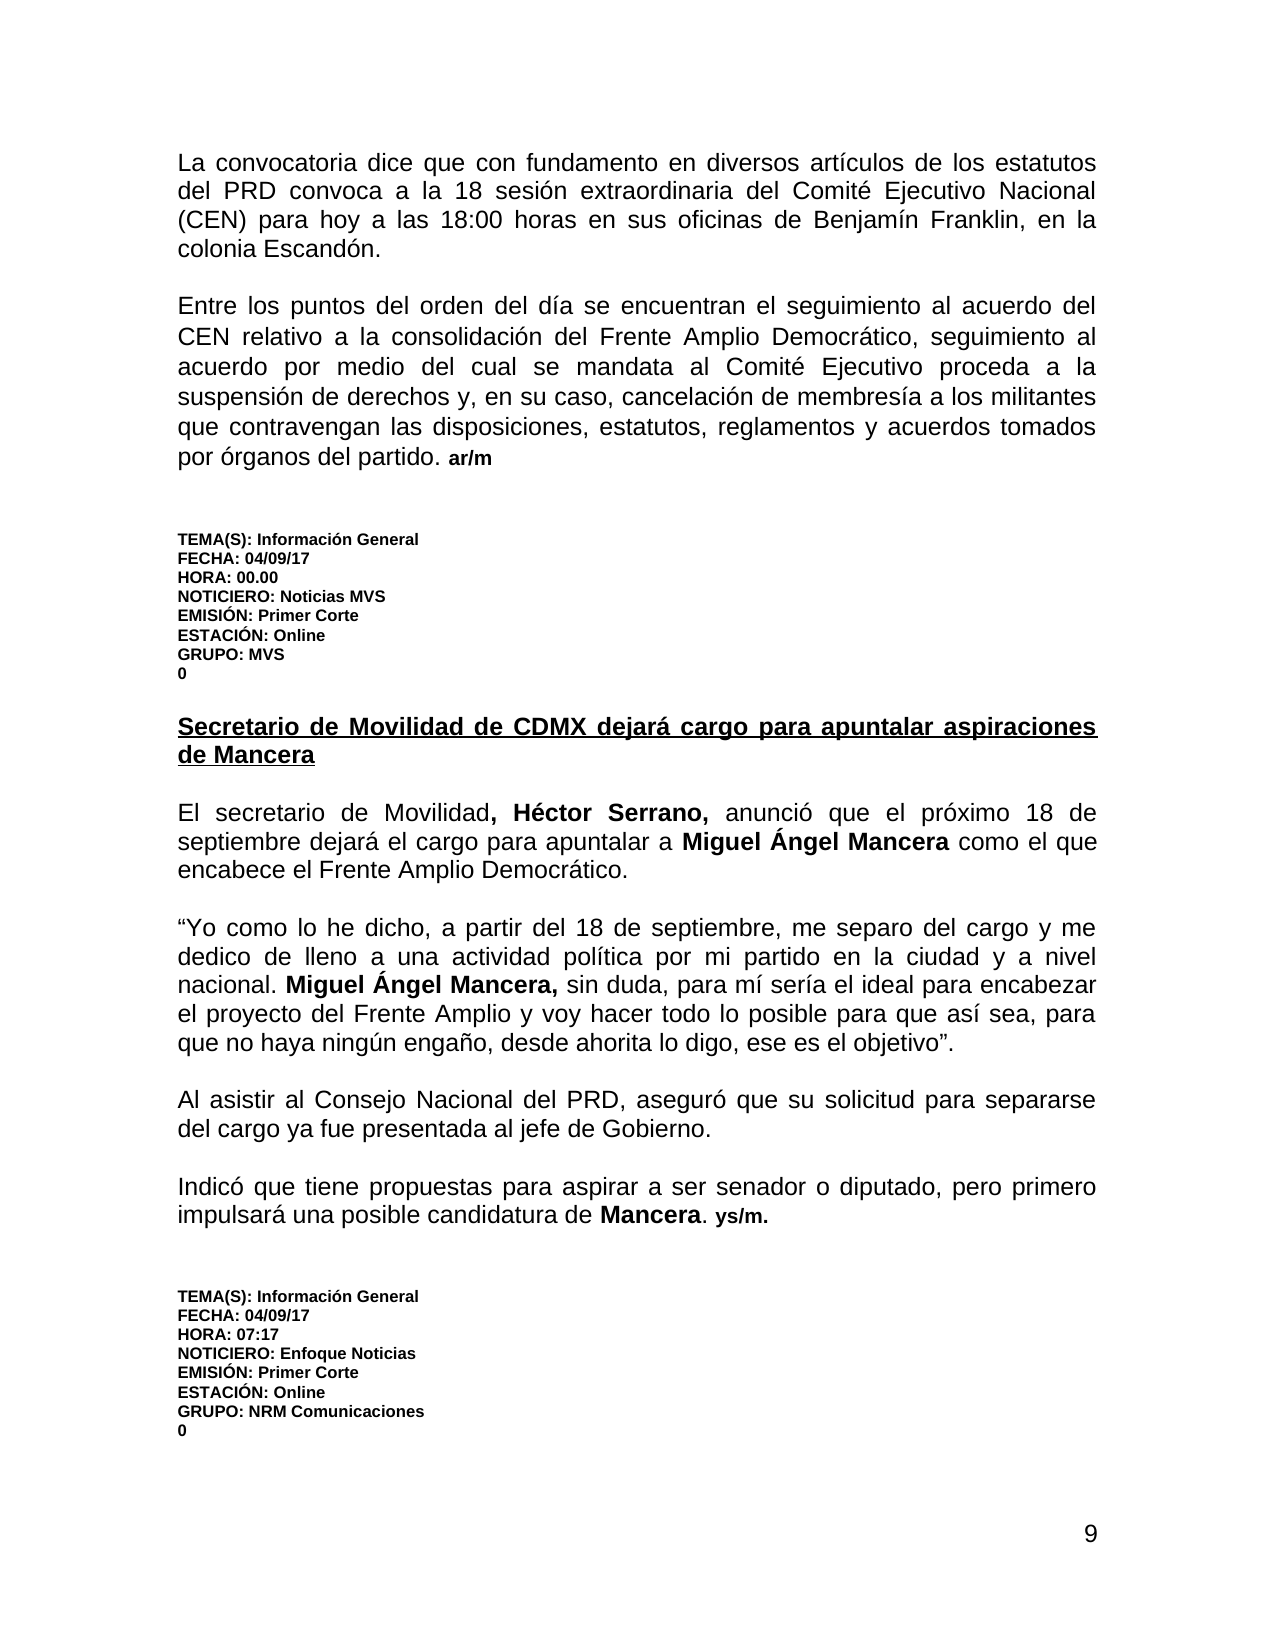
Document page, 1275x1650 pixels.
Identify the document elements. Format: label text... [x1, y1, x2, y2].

text Entre los puntos del orden del día se encuentran el seguimiento al acuerdo del CEN relativo a la consolidación del Frente Amplio Democrático, seguimiento al acuerdo por medio del cual se mandata al Comité Ejecutivo proceda a la suspensión de derechos y, en su caso, cancelación de membresía a los militantes que contravengan las disposiciones, estatutos, reglamentos y acuerdos tomados por órganos del partido. ar/m [177, 291, 1098, 471]
text 0 [177, 664, 1098, 683]
text La convocatoria dice que con fundamento en diversos artículos de los estatutos del PRD convoca a la 18 sesión extraordinaria del Comité Ejecutivo Nacional (CEN) para hoy a las 18:00 horas en sus oficinas de Benjamín Franklin, en la colonia Escandón. [177, 148, 1098, 263]
text Al asistir al Consejo Nacional del PRD, aseguró que su solicitud para separarse del cargo ya fue presentada al jefe de Gobierno. [177, 1085, 1098, 1143]
text HORA: 07:17 [177, 1325, 1098, 1344]
text ESTACIÓN: Online [177, 1382, 1098, 1402]
text HORA: 00.00 [177, 568, 1098, 587]
text Indicó que tiene propuestas para aspirar a ser senador o diputado, pero primero impulsará una posible candidatura de Mancera. ys/m. [177, 1172, 1098, 1229]
text 0 [177, 1421, 1098, 1440]
text TEMA(S): Información General [177, 529, 1098, 549]
text ESTACIÓN: Online [177, 625, 1098, 644]
text “Yo como lo he dicho, a partir del 18 de septiembre, me separo del cargo y me dedico de lleno a una actividad política por mi partido en la ciudad y a nivel nacional. Miguel Ángel Mancera, sin duda, para mí sería el ideal para encabezar el proyecto del Frente Amplio y voy hacer todo lo posible para que así sea, para que no haya ningún engaño, desde ahorita lo digo, ese es el objetivo”. [177, 913, 1098, 1057]
text NOTICIERO: Enfoque Noticias [177, 1344, 1098, 1363]
text TEMA(S): Información General [177, 1287, 1098, 1306]
text Secretario de Movilidad de CDMX dejará cargo para apuntalar aspiraciones de Mancera [177, 737, 1098, 769]
text El secretario de Movilidad, Héctor Serrano, anunció que el próximo 18 de septiembre dejará el cargo para apuntalar a Miguel Ángel Mancera como el que encabece el Frente Amplio Democrático. [177, 798, 1098, 884]
text FECHA: 04/09/17 [177, 1306, 1098, 1325]
text GRUPO: NRM Comunicaciones [177, 1402, 1098, 1421]
text Secretario de Movilidad de CDMX dejará cargo para apuntalar aspiraciones de Mancera [177, 712, 1098, 736]
text EMISIÓN: Primer Corte [177, 1363, 1098, 1382]
text FECHA: 04/09/17 [177, 549, 1098, 568]
text EMISIÓN: Primer Corte [177, 606, 1098, 625]
text NOTICIERO: Noticias MVS [177, 587, 1098, 606]
text GRUPO: MVS [177, 644, 1098, 664]
